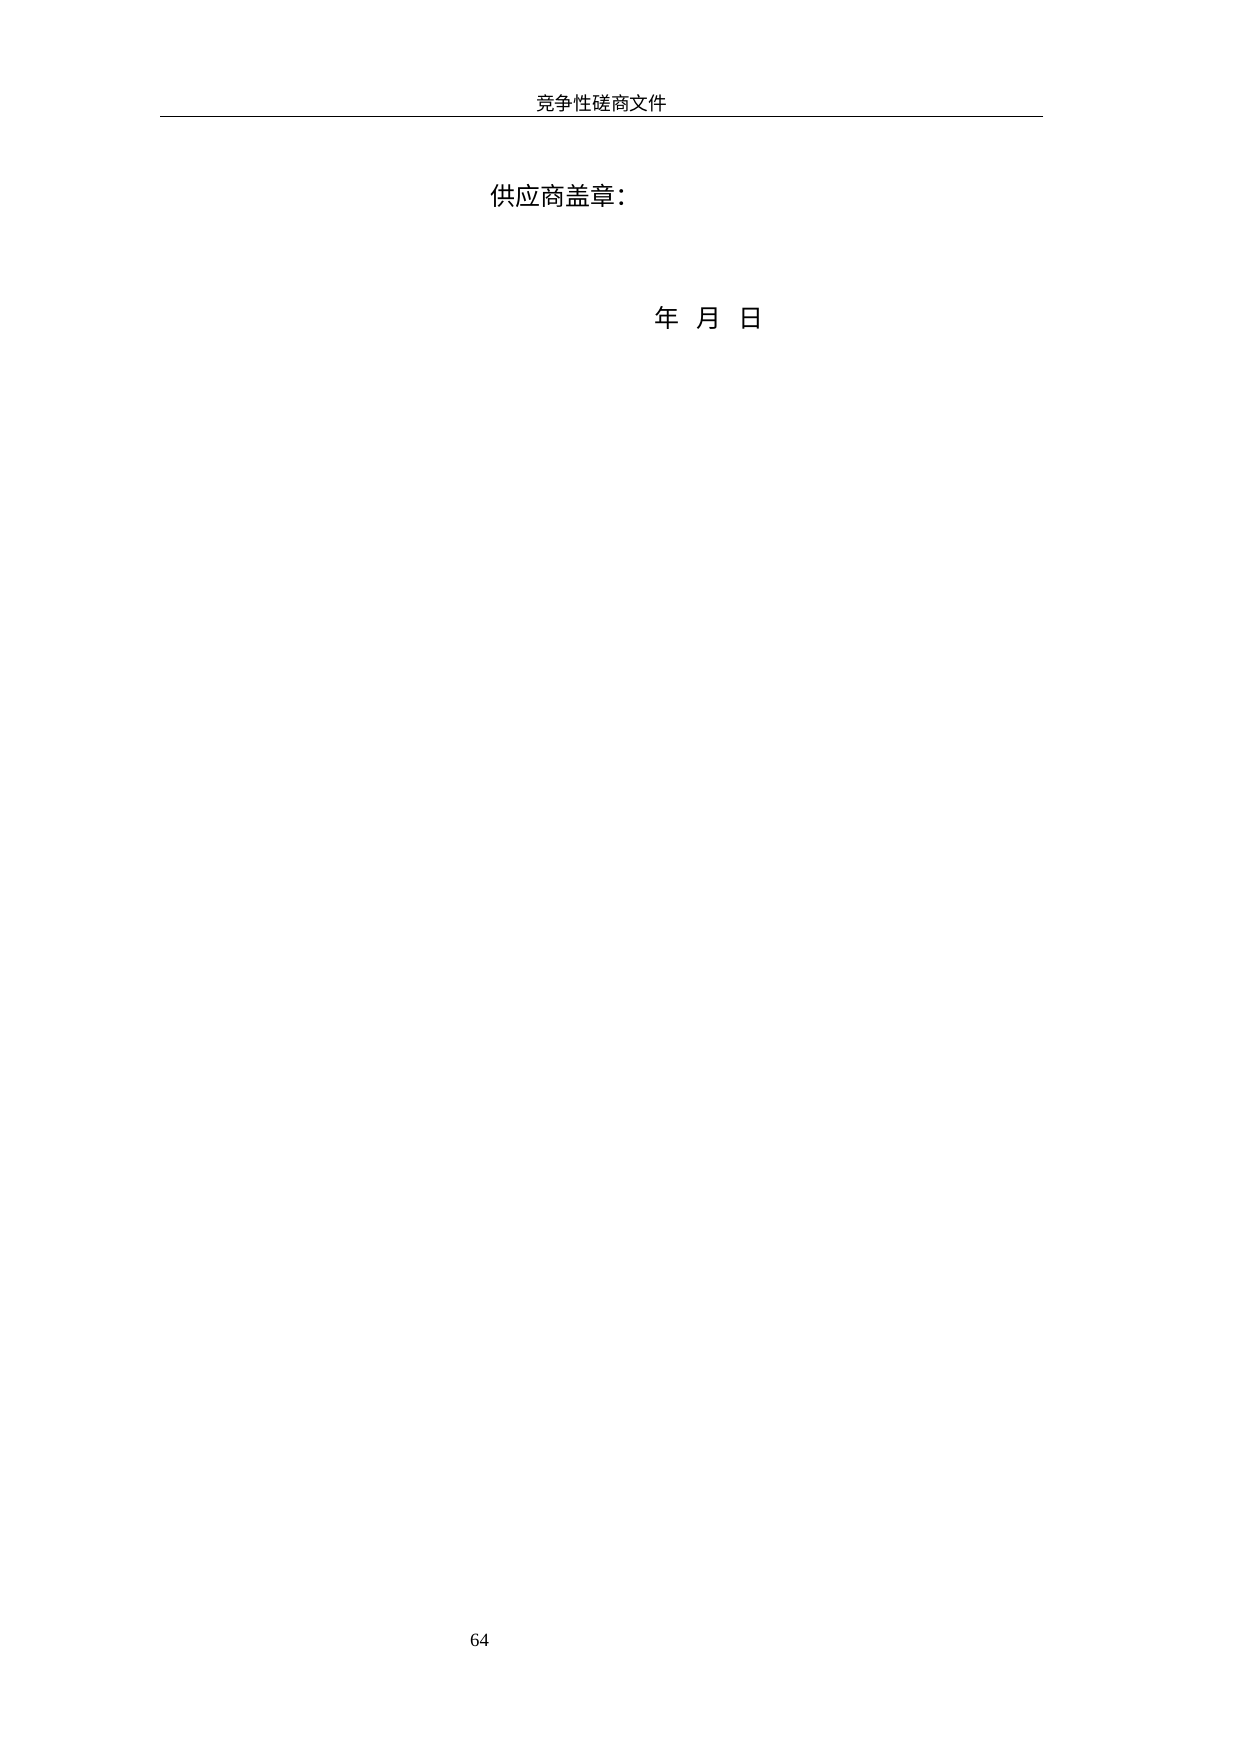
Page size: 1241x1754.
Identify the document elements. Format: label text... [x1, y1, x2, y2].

text 供应商盖章： [159, 162, 1081, 227]
text 年 月 日 [159, 291, 1081, 337]
